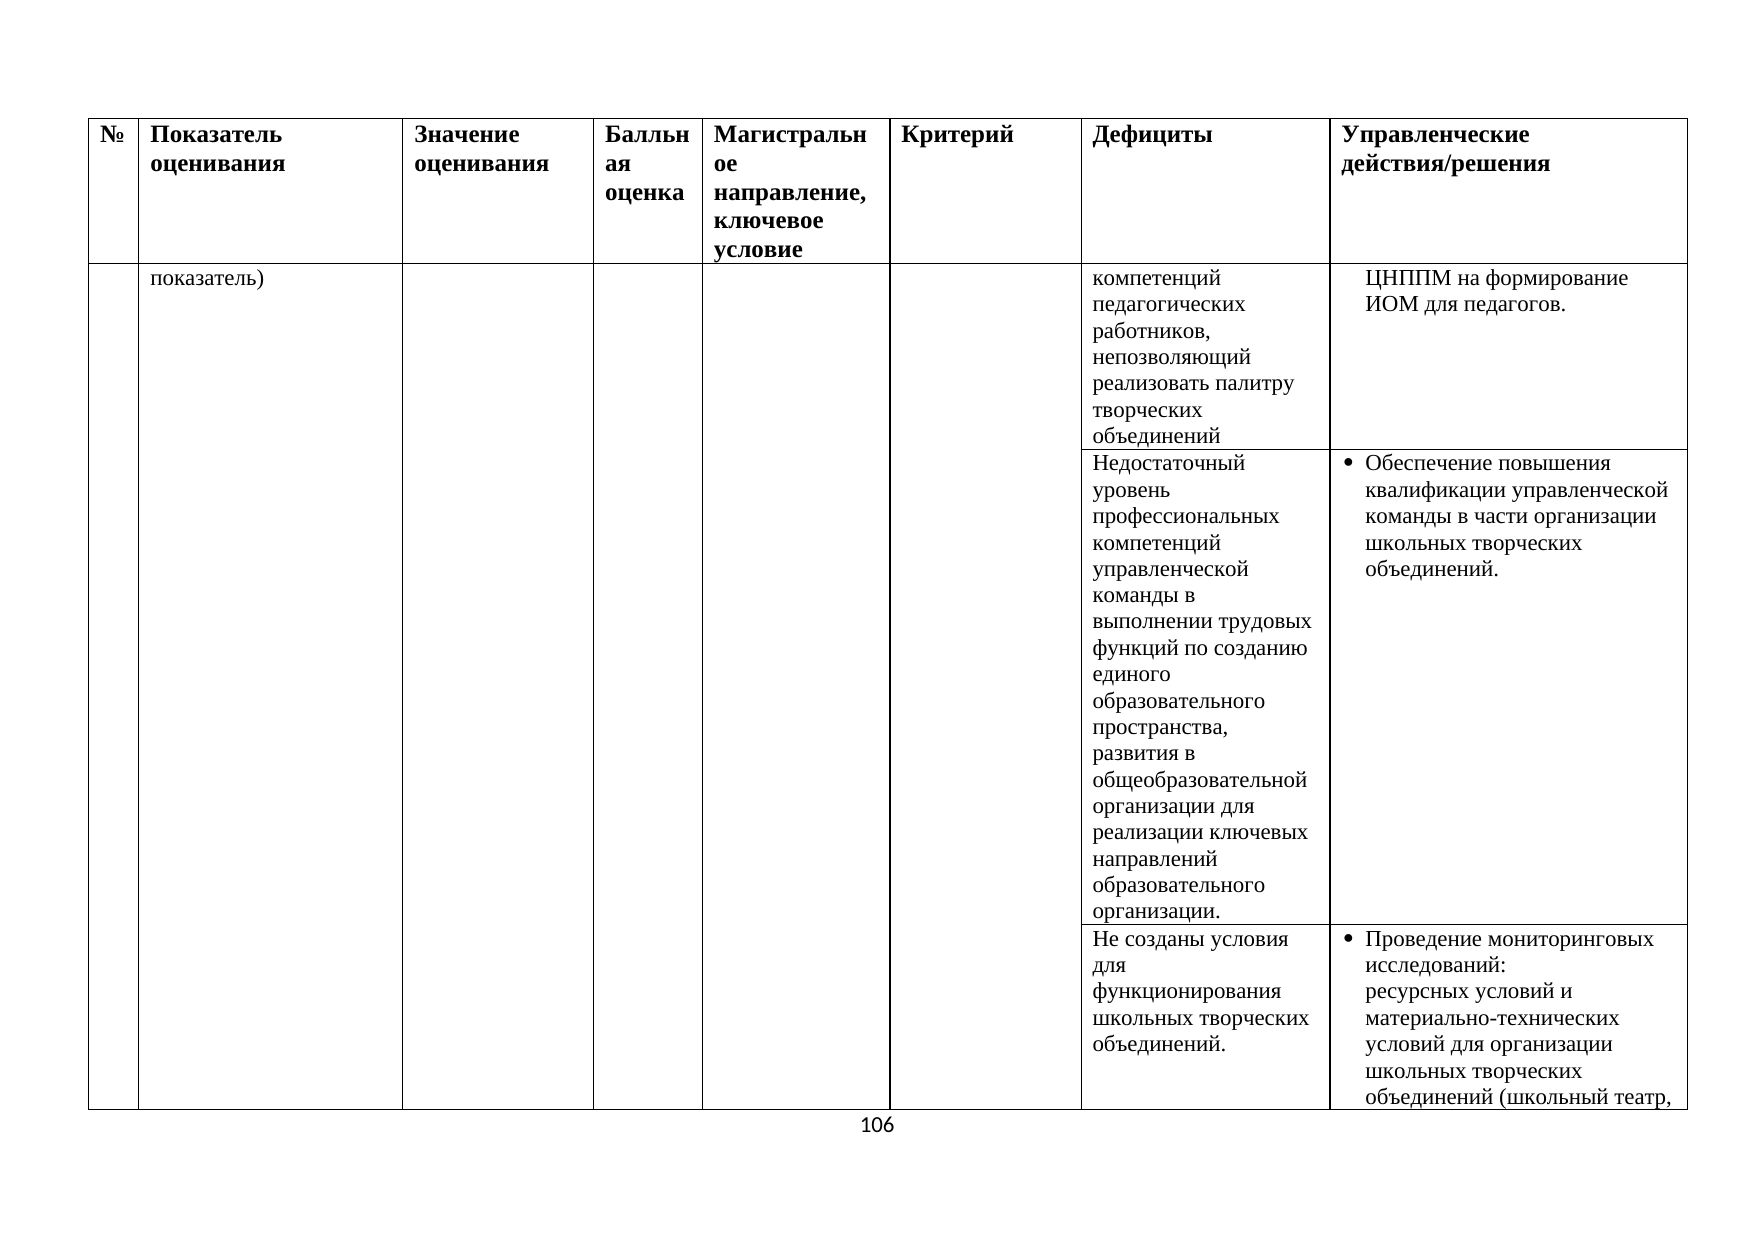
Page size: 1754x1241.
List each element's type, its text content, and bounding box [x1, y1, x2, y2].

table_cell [1082, 925, 1329, 1109]
table_cell Недостаточный уровень профессиональных компетенций управленческой команды в выполнении трудовых функций по созданию единого образовательного пространства, развития в общеобразовательной организации для реализации ключевых направлений образовательного организации. [1082, 450, 1329, 924]
table_header Магистральное направление, ключевое условие [703, 119, 889, 263]
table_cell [1331, 264, 1687, 448]
table_header Показатель оценивания [139, 119, 402, 263]
table_header Управленческие действия/решения [1331, 119, 1687, 263]
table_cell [1082, 264, 1329, 448]
table_header Балльная оценка [594, 119, 702, 263]
table_header Дефициты [1082, 119, 1329, 263]
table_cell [1331, 925, 1687, 1109]
table_cell Обеспечение повышения квалификации управленческой команды в части организации школьных творческих объединений. [1331, 450, 1687, 924]
table_header Значение оценивания [403, 119, 593, 263]
table_header № [89, 119, 138, 263]
table_header Критерий [891, 119, 1081, 263]
